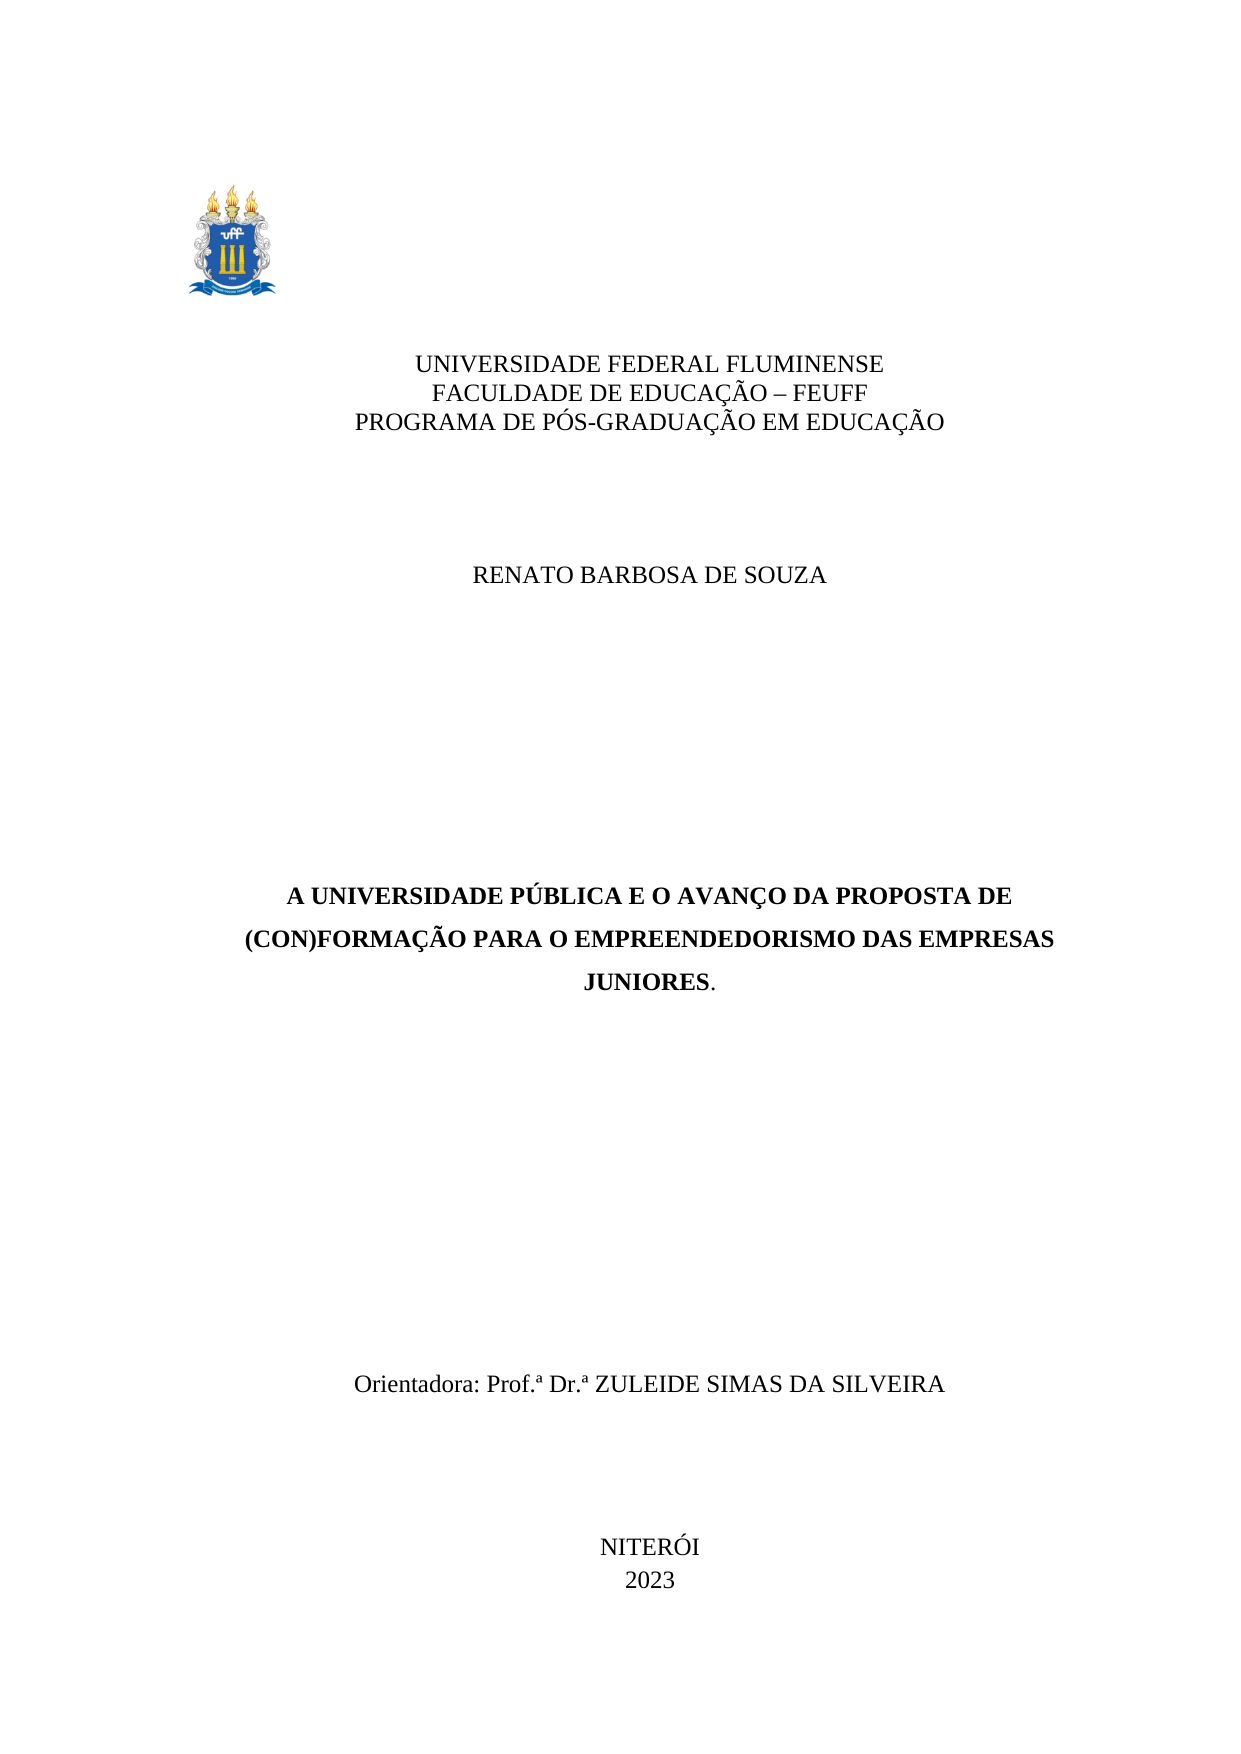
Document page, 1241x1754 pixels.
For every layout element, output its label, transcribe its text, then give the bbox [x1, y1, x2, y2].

text RENATO BARBOSA DE SOUZA [177, 560, 1122, 589]
text 2023 [177, 1565, 1122, 1594]
text UNIVERSIDADE FEDERAL FLUMINENSE [177, 349, 1122, 378]
text A UNIVERSIDADE PÚBLICA E O AVANÇO DA PROPOSTA DE (CON)FORMAÇÃO PARA O EMPREENDEDORISMO DAS EMPRESAS JUNIORES. [177, 881, 1122, 996]
text Orientadora: Prof.ª Dr.ª ZULEIDE SIMAS DA SILVEIRA [177, 1369, 1122, 1398]
picture [177, 177, 288, 302]
text NITERÓI [177, 1532, 1122, 1561]
text FACULDADE DE EDUCAÇÃO – FEUFF [177, 378, 1122, 407]
text PROGRAMA DE PÓS-GRADUAÇÃO EM EDUCAÇÃO [177, 407, 1122, 436]
